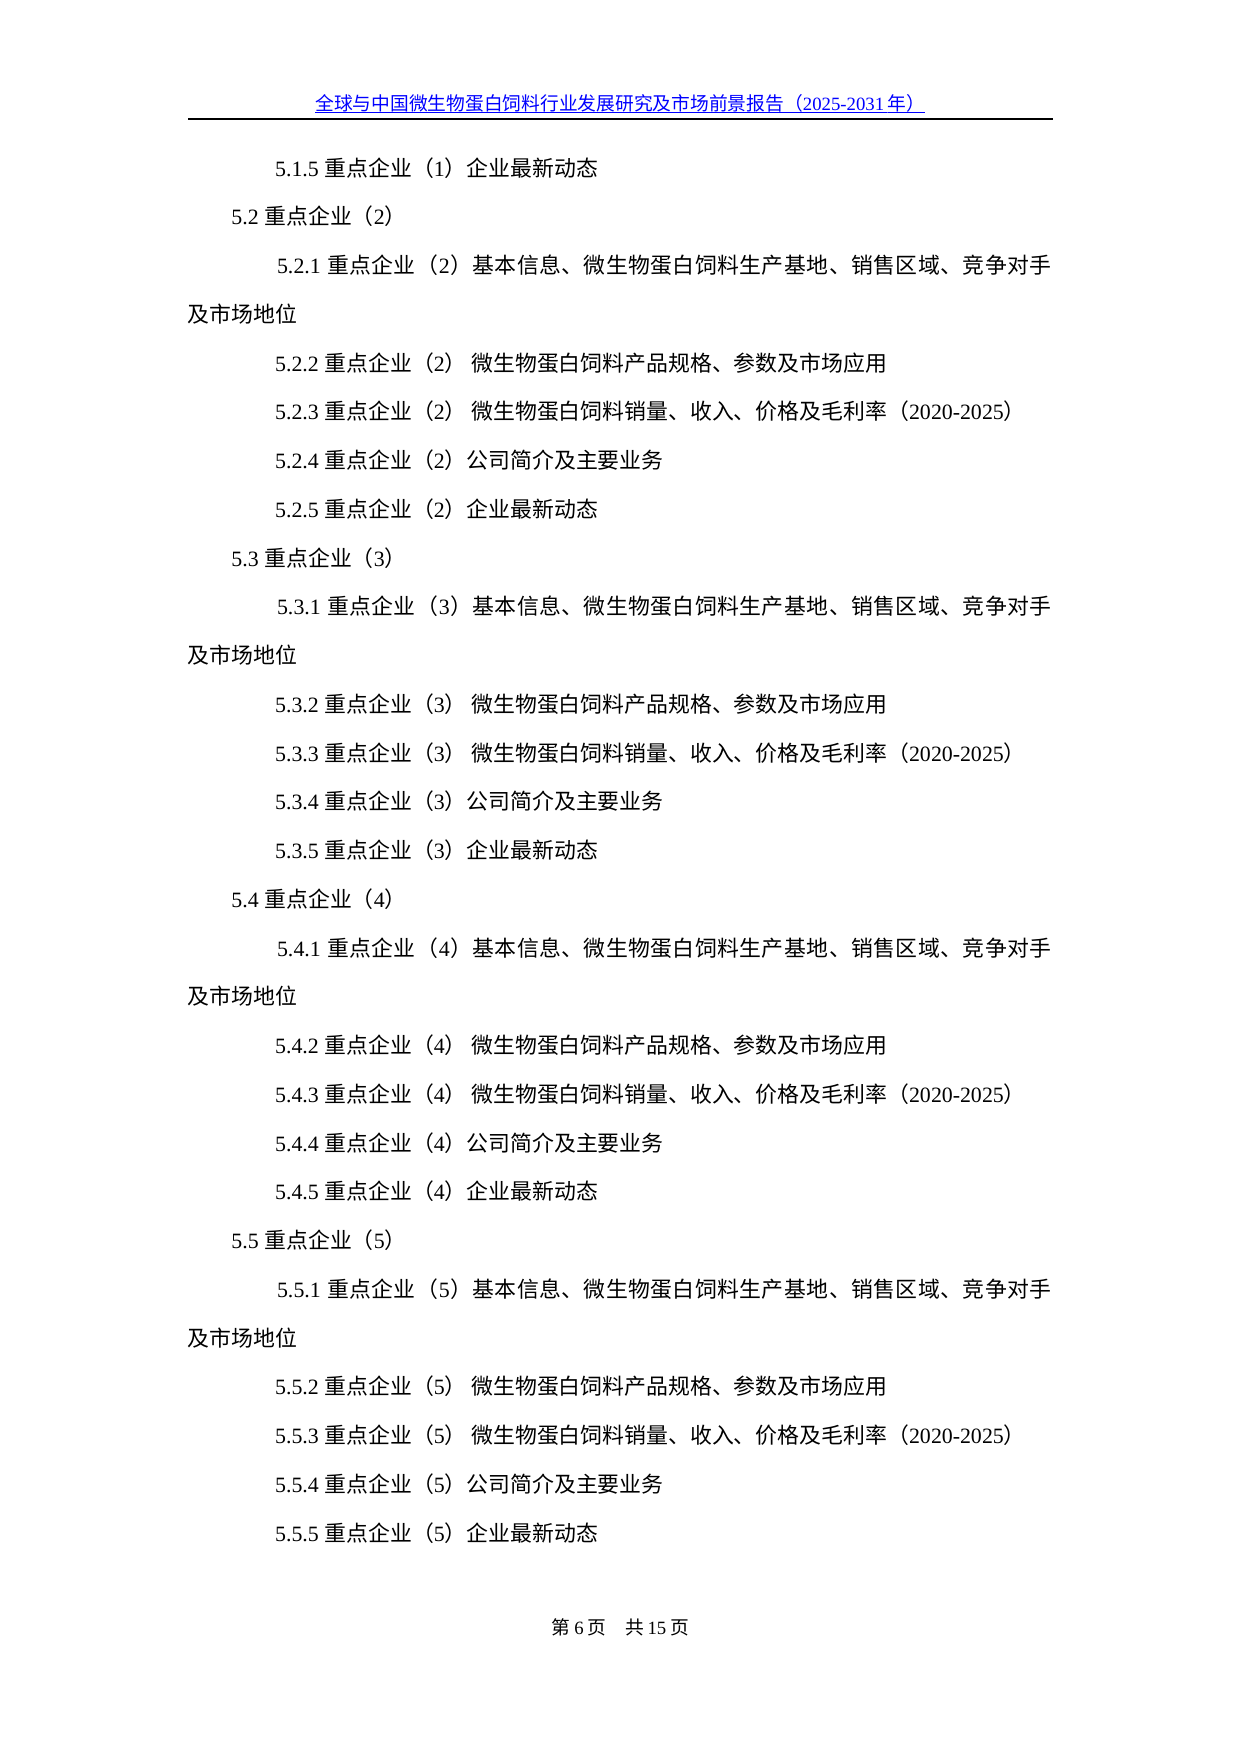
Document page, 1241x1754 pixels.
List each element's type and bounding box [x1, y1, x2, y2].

text [187, 150, 1053, 1548]
